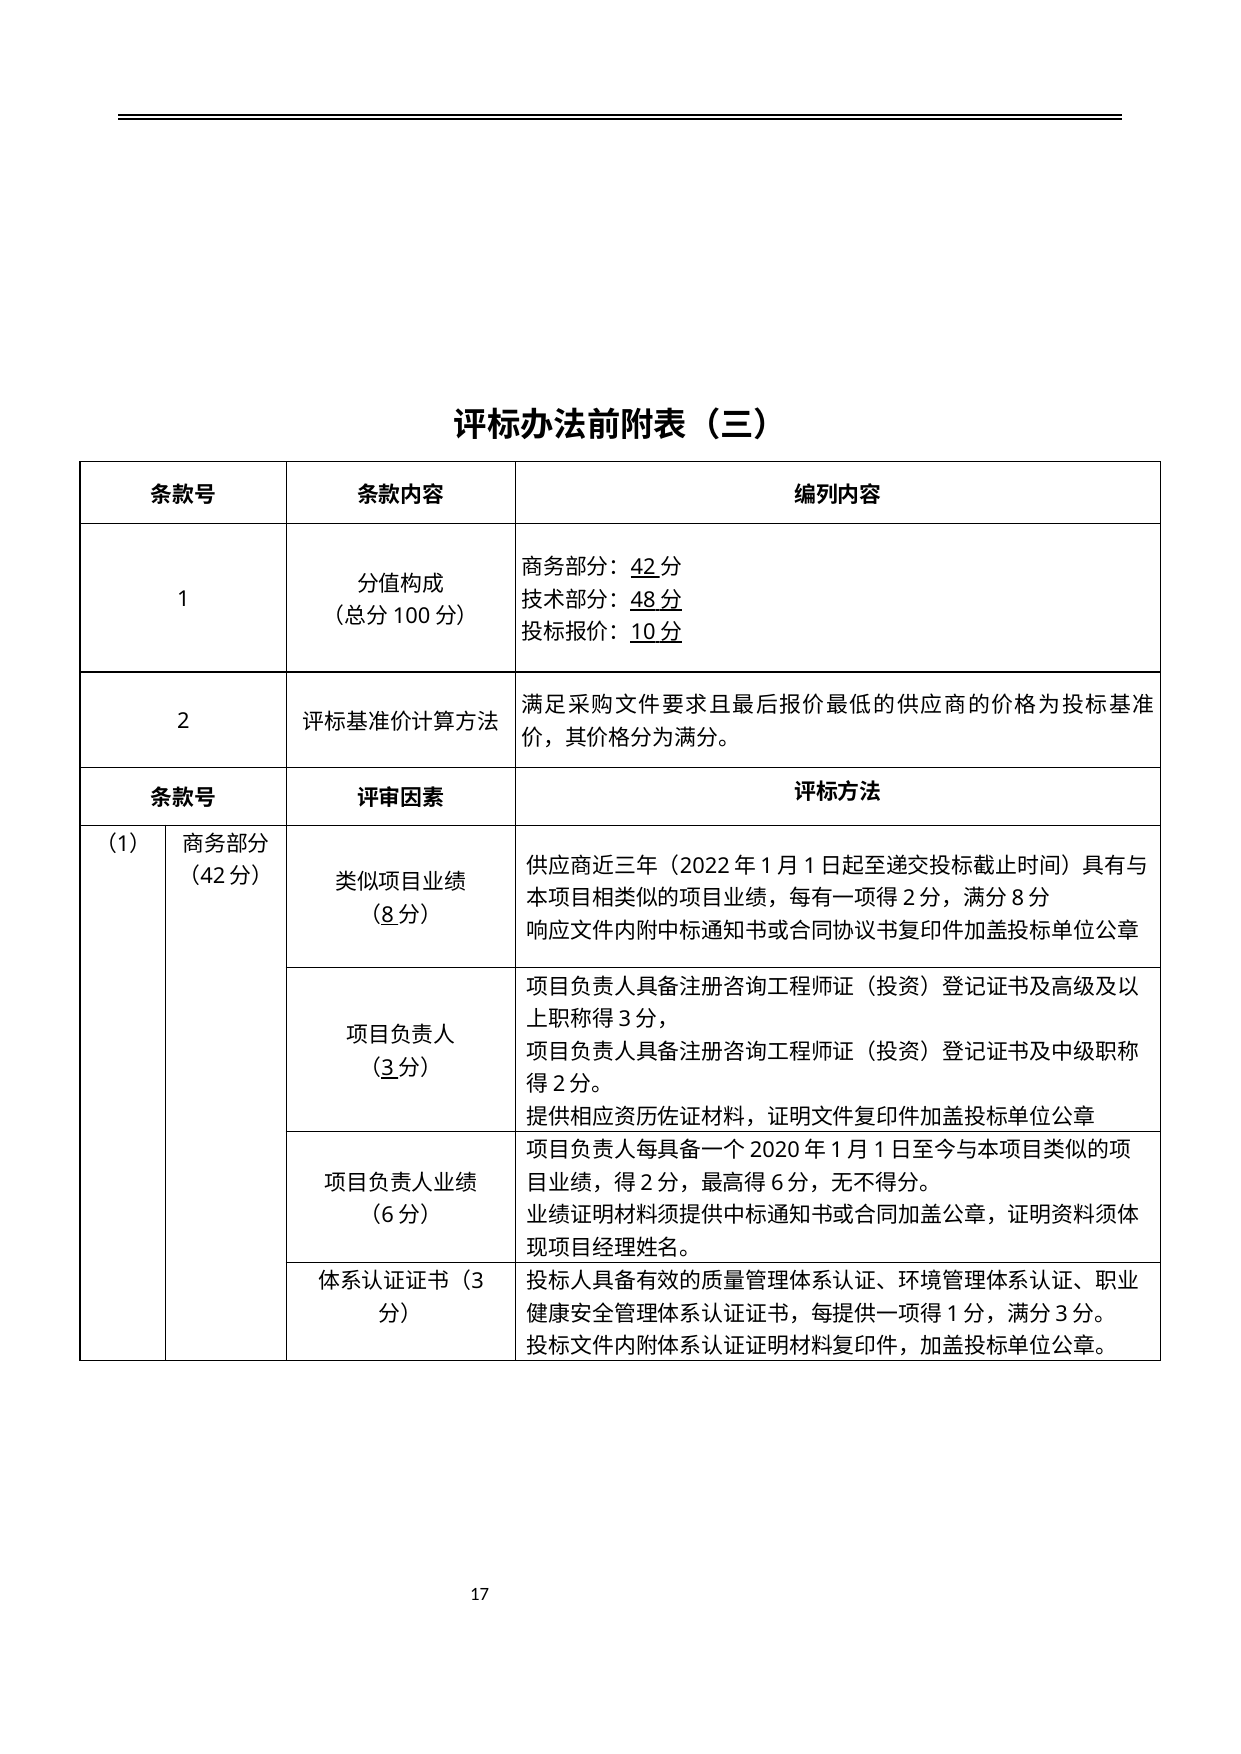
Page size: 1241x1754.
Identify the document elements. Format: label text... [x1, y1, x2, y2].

table_header 条款内容 [287, 462, 515, 523]
table_cell 项目负责人每具备一个2020年1月1日至今与本项目类似的项目业绩，得2分，最高得6分，无不得分。 业绩证明材料须提供中标通知书或合同加盖公章，证明资料须体现项目经理姓名。 [516, 1132, 1160, 1262]
table_cell 体系认证证书（3分） [287, 1263, 515, 1360]
table_cell 项目负责人 （3分） [287, 968, 515, 1131]
table_cell 满足采购文件要求且最后报价最低的供应商的价格为投标基准价，其价格分为满分。 [516, 673, 1160, 767]
table_cell 项目负责人业绩 （6分） [287, 1132, 515, 1262]
table_cell 投标人具备有效的质量管理体系认证、环境管理体系认证、职业健康安全管理体系认证证书，每提供一项得1分，满分3分。 投标文件内附体系认证证明材料复印件，加盖投标单位公章。 [516, 1263, 1160, 1360]
table_cell 1 [81, 524, 286, 671]
table_cell 商务部分 （42分） [166, 826, 286, 1360]
table_cell 条款号 [81, 768, 286, 824]
table_cell 评审因素 [287, 768, 515, 824]
table_cell 分值构成 （总分100分） [287, 524, 515, 671]
table_cell 2 [81, 673, 286, 767]
table_cell 供应商近三年（2022年1月1日起至递交投标截止时间）具有与本项目相类似的项目业绩，每有一项得2分，满分8分 响应文件内附中标通知书或合同协议书复印件加盖投标单位公章 [516, 826, 1160, 967]
table_cell 类似项目业绩 （8分） [287, 826, 515, 967]
table_cell （1） [81, 826, 165, 1360]
table_cell 评标基准价计算方法 [287, 673, 515, 767]
table_cell 项目负责人具备注册咨询工程师证（投资）登记证书及高级及以上职称得3分， 项目负责人具备注册咨询工程师证（投资）登记证书及中级职称得2分。 提供相应资历佐证材料，证明文件复印件加盖投标单位公章 [516, 968, 1160, 1131]
table_cell 评标方法 [516, 768, 1160, 824]
table_cell 商务部分：42分 技术部分：48分 投标报价：10分 [516, 524, 1160, 671]
title 评标办法前附表（三） [118, 390, 1122, 455]
table_header 编列内容 [516, 462, 1160, 523]
table_header 条款号 [81, 462, 286, 523]
